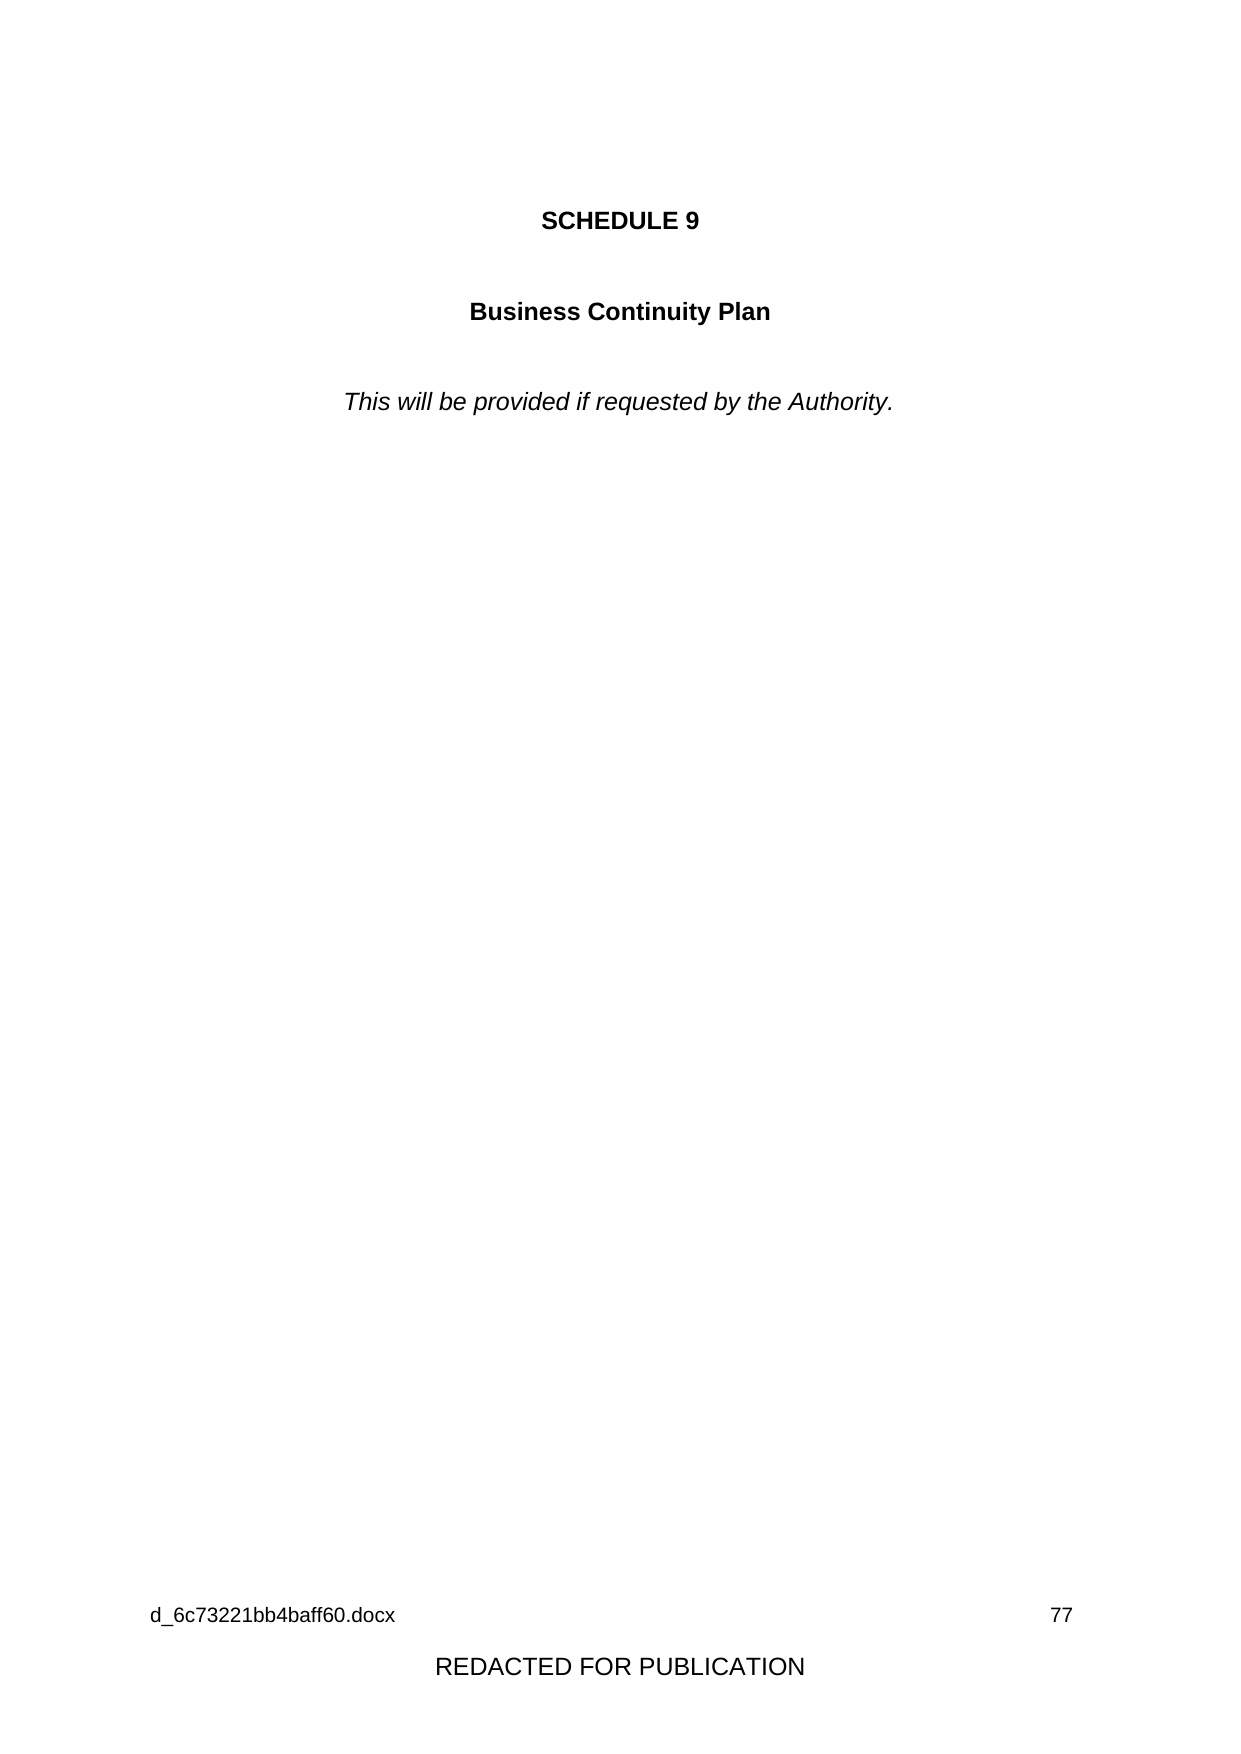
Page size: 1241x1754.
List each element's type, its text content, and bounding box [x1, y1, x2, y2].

text SCHEDULE 9 [150, 206, 1090, 234]
text This will be provided if requested by the Authority. [150, 387, 1090, 416]
text Business Continuity Plan [150, 296, 1090, 325]
